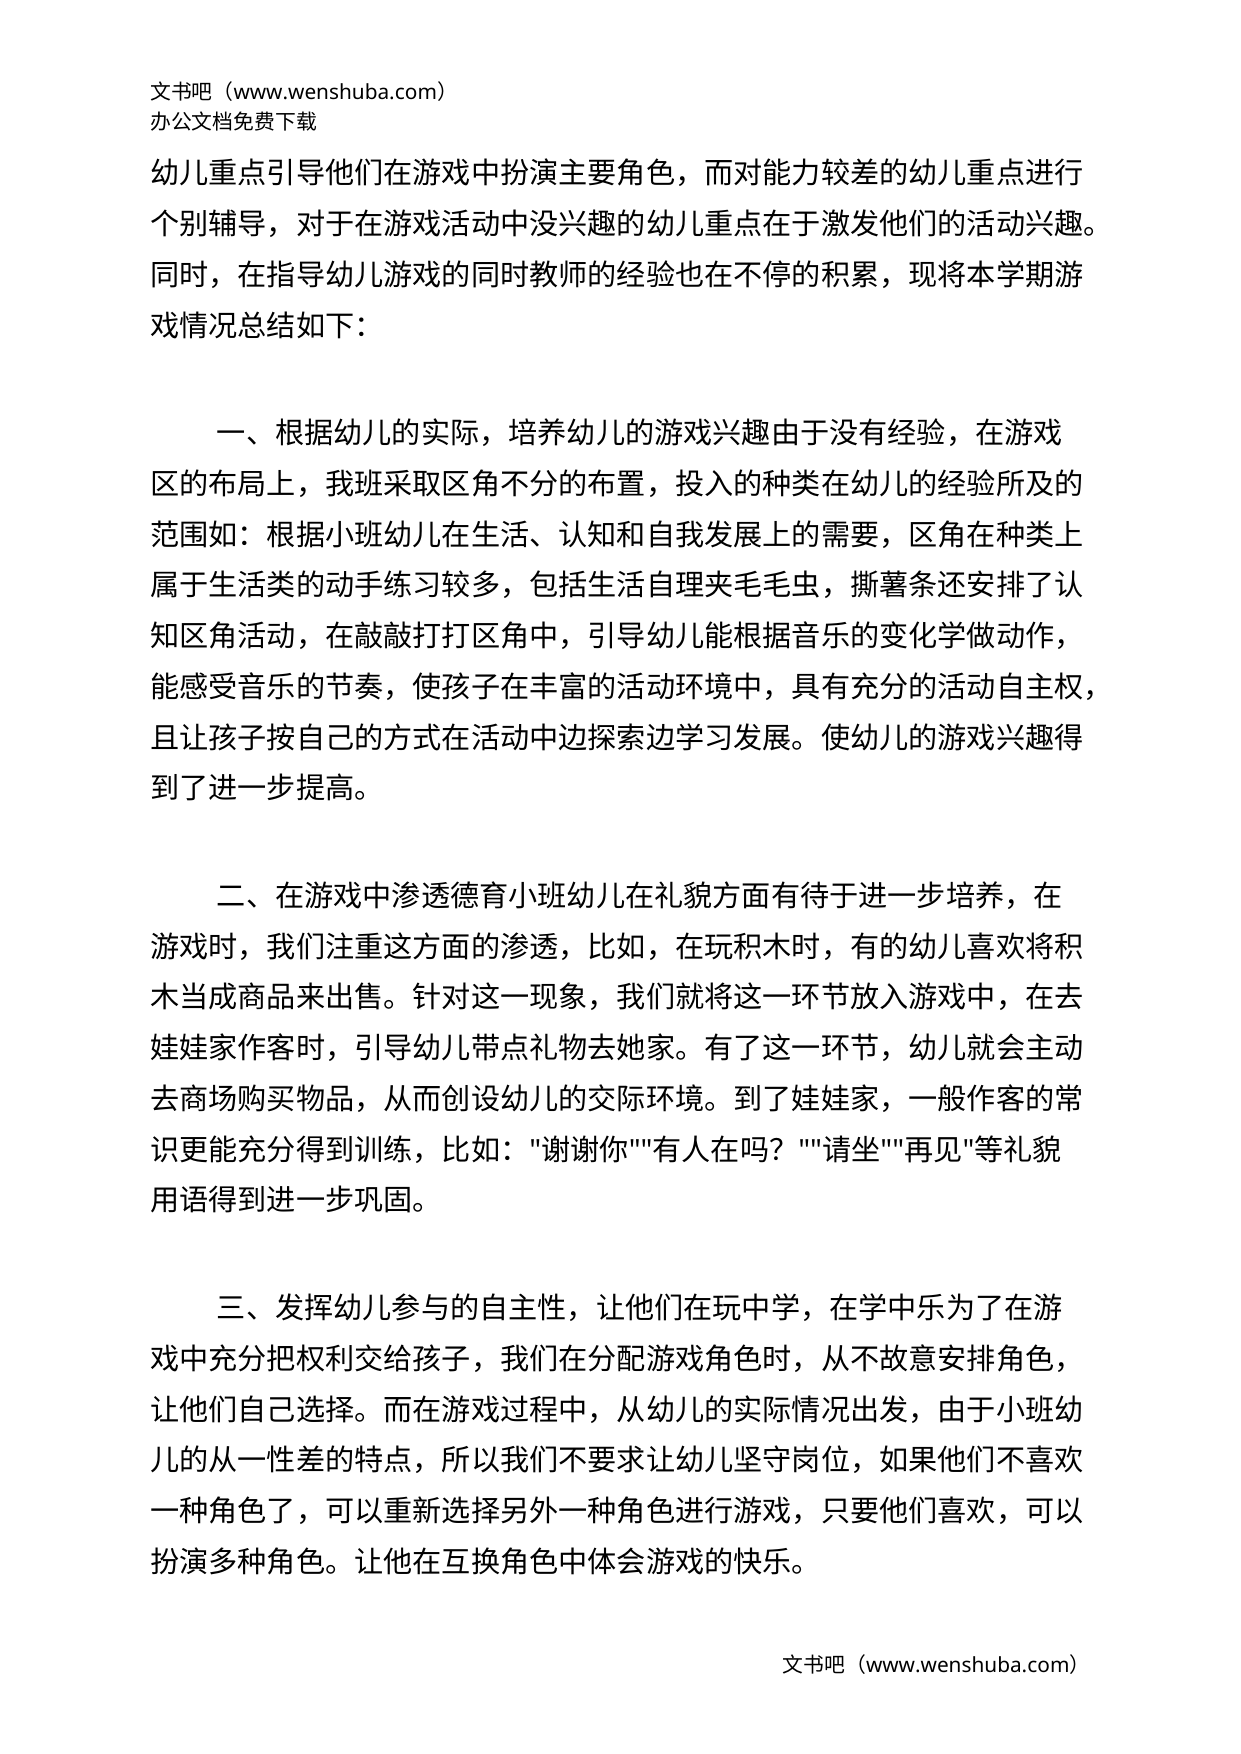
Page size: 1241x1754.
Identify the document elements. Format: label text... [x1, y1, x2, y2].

text 三、发挥幼儿参与的自主性，让他们在玩中学，在学中乐为了在游戏中充分把权利交给孩子，我们在分配游戏角色时，从不故意安排角色，让他们自己选择。而在游戏过程中，从幼儿的实际情况出发，由于小班幼儿的从一性差的特点，所以我们不要求让幼儿坚守岗位，如果他们不喜欢一种角色了，可以重新选择另外一种角色进行游戏，只要他们喜欢，可以扮演多种角色。让他在互换角色中体会游戏的快乐。 [150, 1284, 1090, 1581]
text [150, 150, 1090, 344]
text 一、根据幼儿的实际，培养幼儿的游戏兴趣由于没有经验，在游戏区的布局上，我班采取区角不分的布置，投入的种类在幼儿的经验所及的范围如：根据小班幼儿在生活、认知和自我发展上的需要，区角在种类上属于生活类的动手练习较多，包括生活自理夹毛毛虫，撕薯条还安排了认知区角活动，在敲敲打打区角中，引导幼儿能根据音乐的变化学做动作，能感受音乐的节奏，使孩子在丰富的活动环境中，具有充分的活动自主权，且让孩子按自己的方式在活动中边探索边学习发展。使幼儿的游戏兴趣得到了进一步提高。 [150, 410, 1090, 807]
text 二、在游戏中渗透德育小班幼儿在礼貌方面有待于进一步培养，在游戏时，我们注重这方面的渗透，比如，在玩积木时，有的幼儿喜欢将积木当成商品来出售。针对这一现象，我们就将这一环节放入游戏中，在去娃娃家作客时，引导幼儿带点礼物去她家。有了这一环节，幼儿就会主动去商场购买物品，从而创设幼儿的交际环境。到了娃娃家，一般作客的常识更能充分得到训练，比如："谢谢你""有人在吗？""请坐""再见"等礼貌用语得到进一步巩固。 [150, 872, 1090, 1219]
